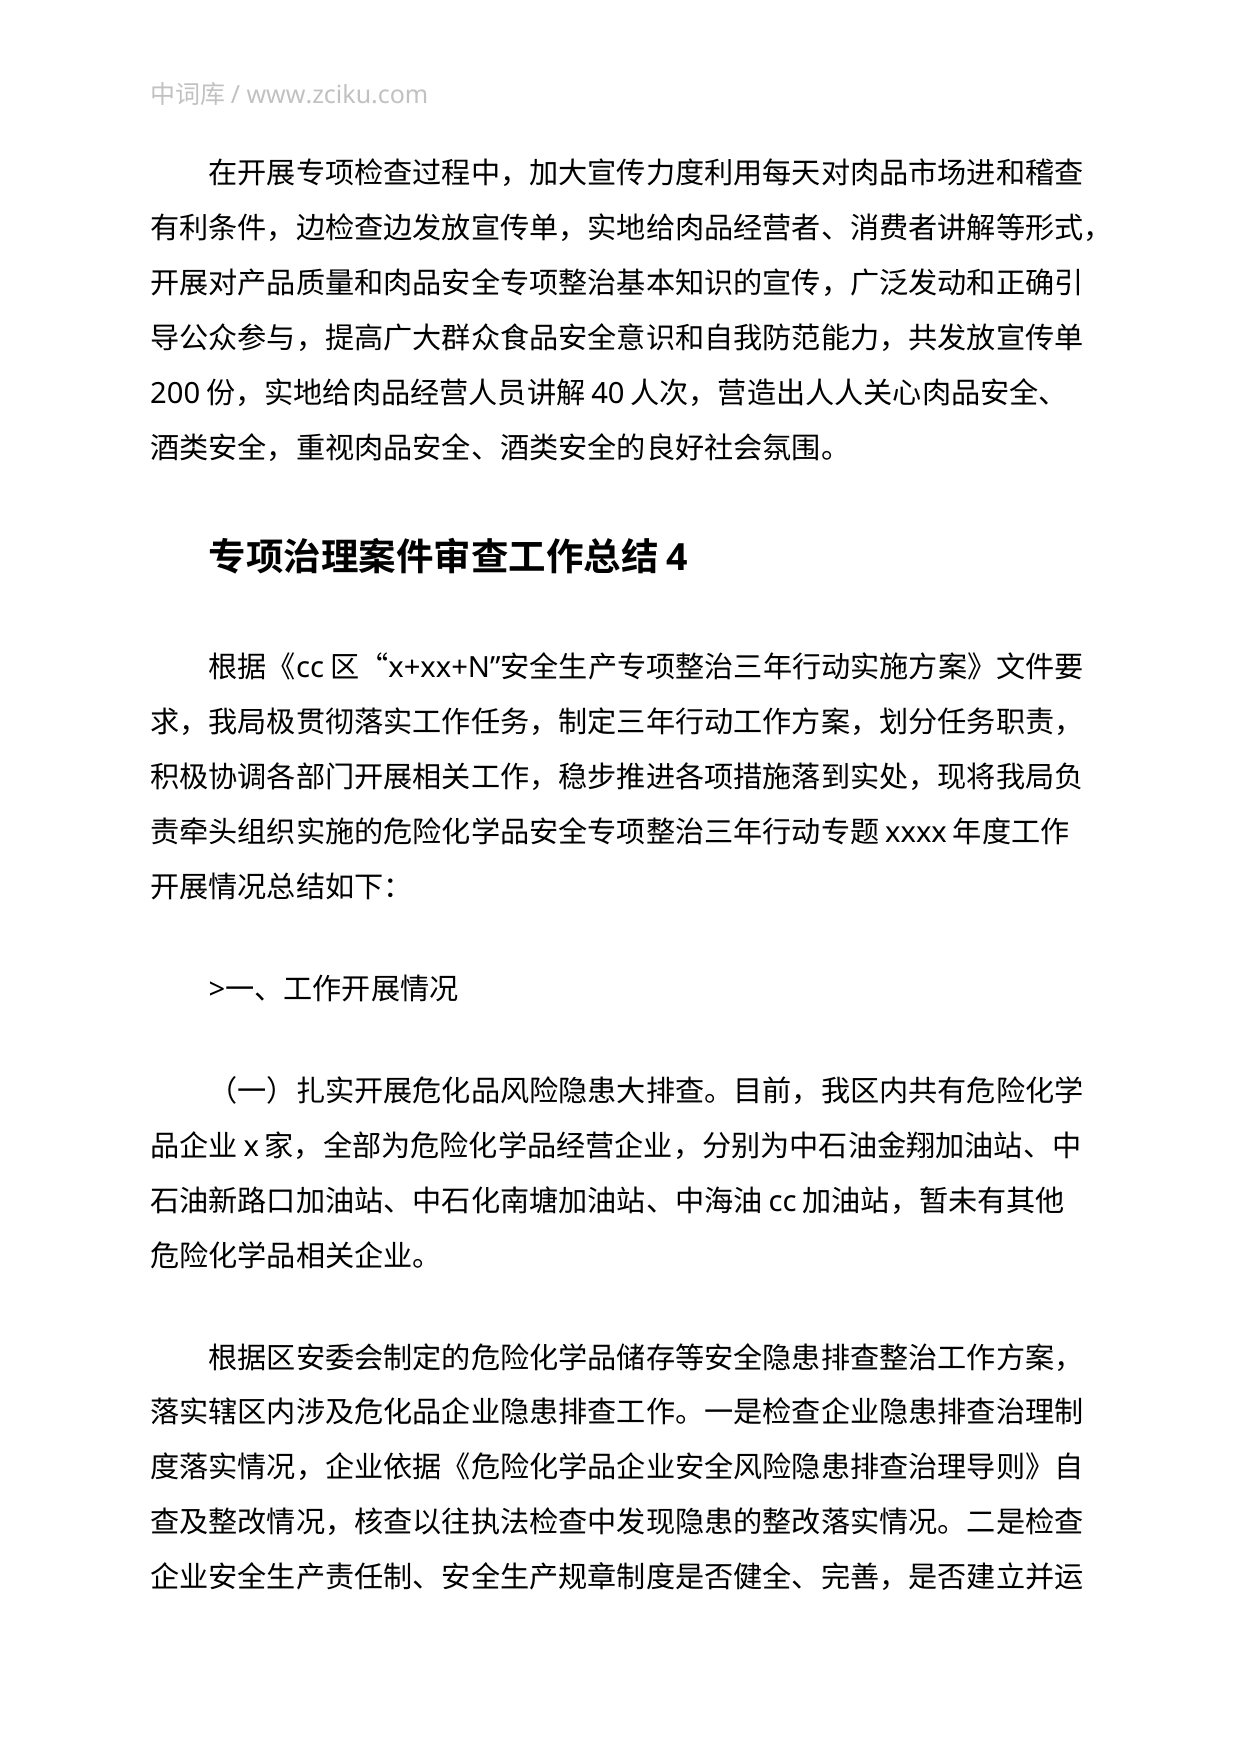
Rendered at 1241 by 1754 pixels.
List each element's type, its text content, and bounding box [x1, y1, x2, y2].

text 在开展专项检查过程中，加大宣传力度利用每天对肉品市场进和稽查有利条件，边检查边发放宣传单，实地给肉品经营者、消费者讲解等形式，开展对产品质量和肉品安全专项整治基本知识的宣传，广泛发动和正确引导公众参与，提高广大群众食品安全意识和自我防范能力，共发放宣传单200份，实地给肉品经营人员讲解40人次，营造出人人关心肉品安全、酒类安全，重视肉品安全、酒类安全的良好社会氛围。 [150, 150, 1090, 467]
text 根据《cc区“x+xx+N”安全生产专项整治三年行动实施方案》文件要求，我局极贯彻落实工作任务，制定三年行动工作方案，划分任务职责，积极协调各部门开展相关工作，稳步推进各项措施落到实处，现将我局负责牵头组织实施的危险化学品安全专项整治三年行动专题xxxx年度工作开展情况总结如下： [150, 644, 1090, 906]
text 专项治理案件审查工作总结4 [150, 526, 1090, 581]
text >一、工作开展情况 [150, 966, 1090, 1008]
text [150, 1334, 1090, 1596]
text （一）扎实开展危化品风险隐患大排查。目前，我区内共有危险化学品企业x家，全部为危险化学品经营企业，分别为中石油金翔加油站、中石油新路口加油站、中石化南塘加油站、中海油cc加油站，暂未有其他危险化学品相关企业。 [150, 1067, 1090, 1275]
